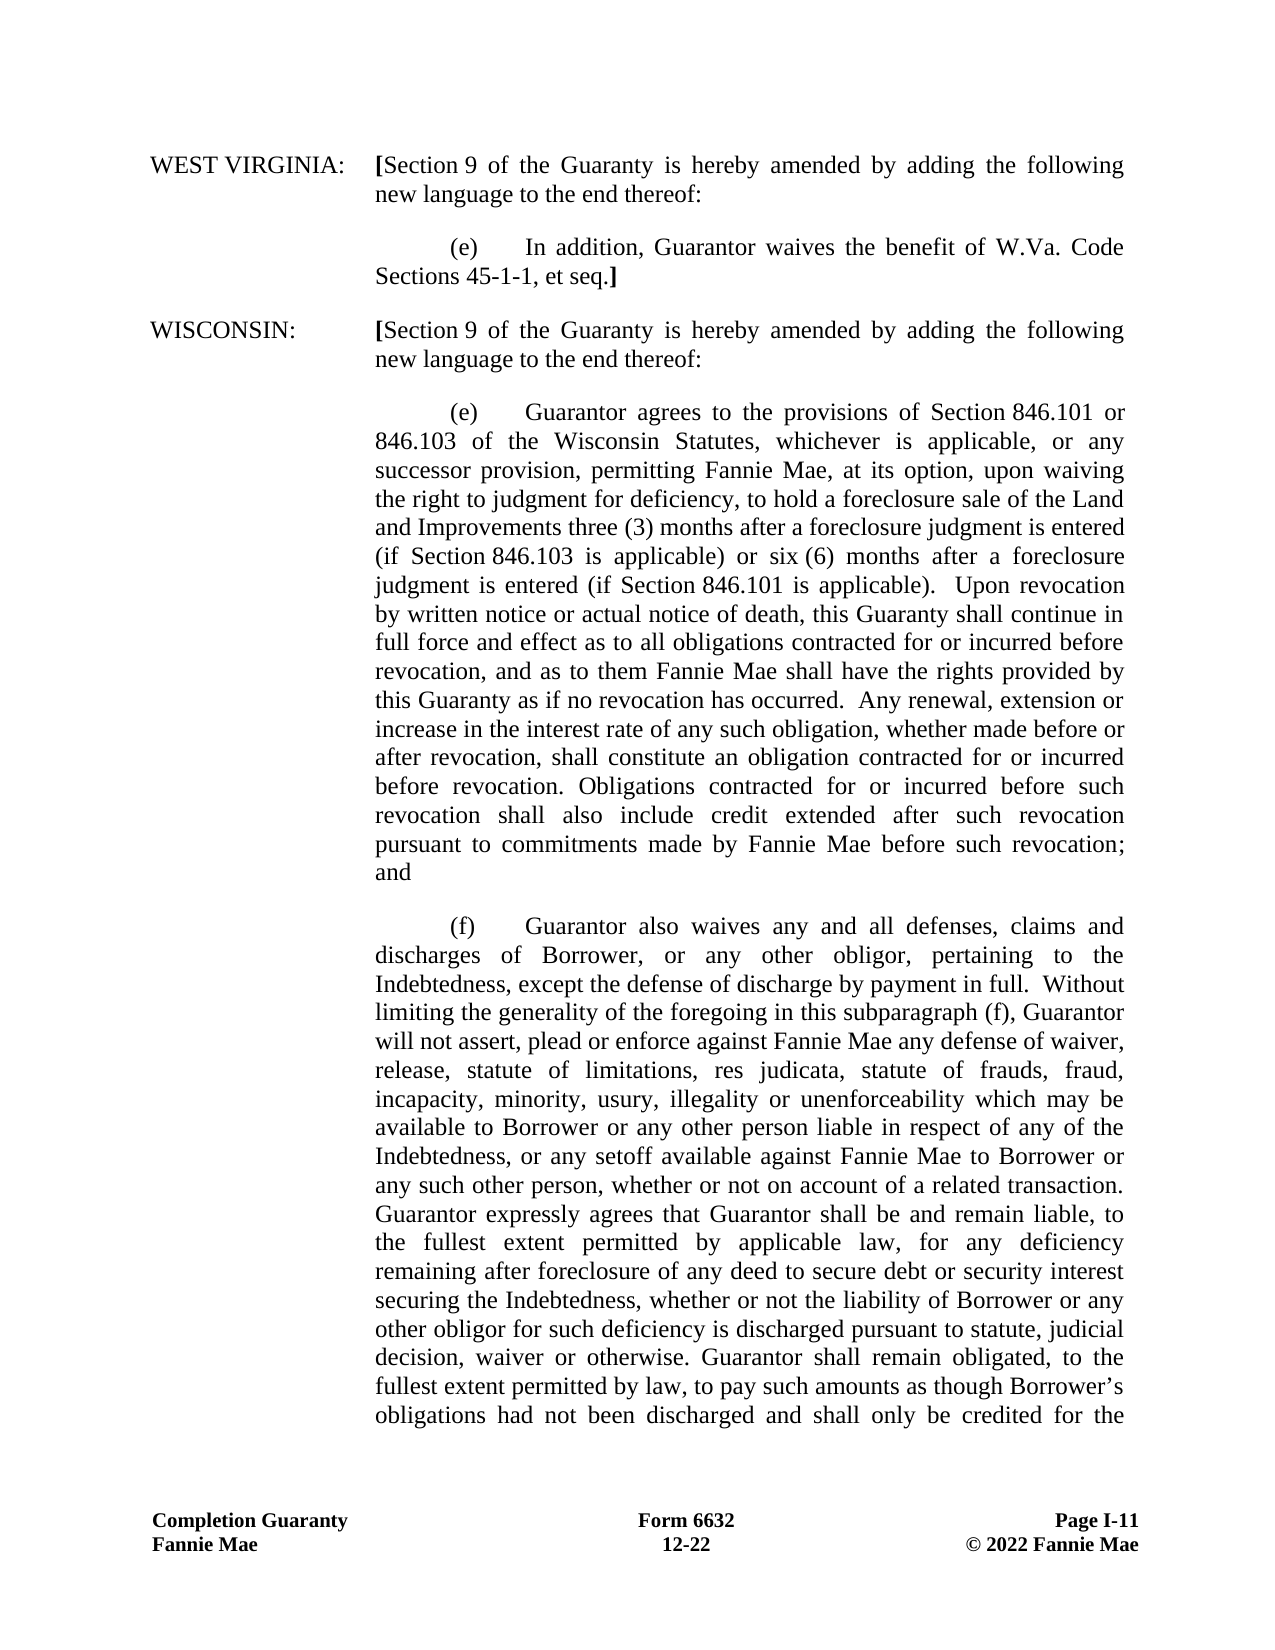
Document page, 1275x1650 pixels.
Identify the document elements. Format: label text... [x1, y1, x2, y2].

text (e) Guarantor agrees to the provisions of Section 846.101 or 846.103 of the Wisconsin Statutes, whichever is applicable, or any successor provision, permitting Fannie Mae, at its option, upon waiving the right to judgment for deficiency, to hold a foreclosure sale of the Land and Improvements three (3) months after a foreclosure judgment is entered (if Section 846.103 is applicable) or six (6) months after a foreclosure judgment is entered (if Section 846.101 is applicable). Upon revocation by written notice or actual notice of death, this Guaranty shall continue in full force and effect as to all obligations contracted for or incurred before revocation, and as to them Fannie Mae shall have the rights provided by this Guaranty as if no revocation has occurred. Any renewal, extension or increase in the interest rate of any such obligation, whether made before or after revocation, shall constitute an obligation contracted for or incurred before revocation. Obligations contracted for or incurred before such revocation shall also include credit extended after such revocation pursuant to commitments made by Fannie Mae before such revocation; and [375, 397, 1125, 886]
text (e) In addition, Guarantor waives the benefit of W.Va. Code Sections 45-1-1, et seq.] [375, 232, 1125, 290]
text WEST VIRGINIA: [Section 9 of the Guaranty is hereby amended by adding the following new language to the end thereof: [150, 150, 1125, 207]
text WISCONSIN: [Section 9 of the Guaranty is hereby amended by adding the following new language to the end thereof: [150, 315, 1125, 372]
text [375, 911, 1125, 1429]
